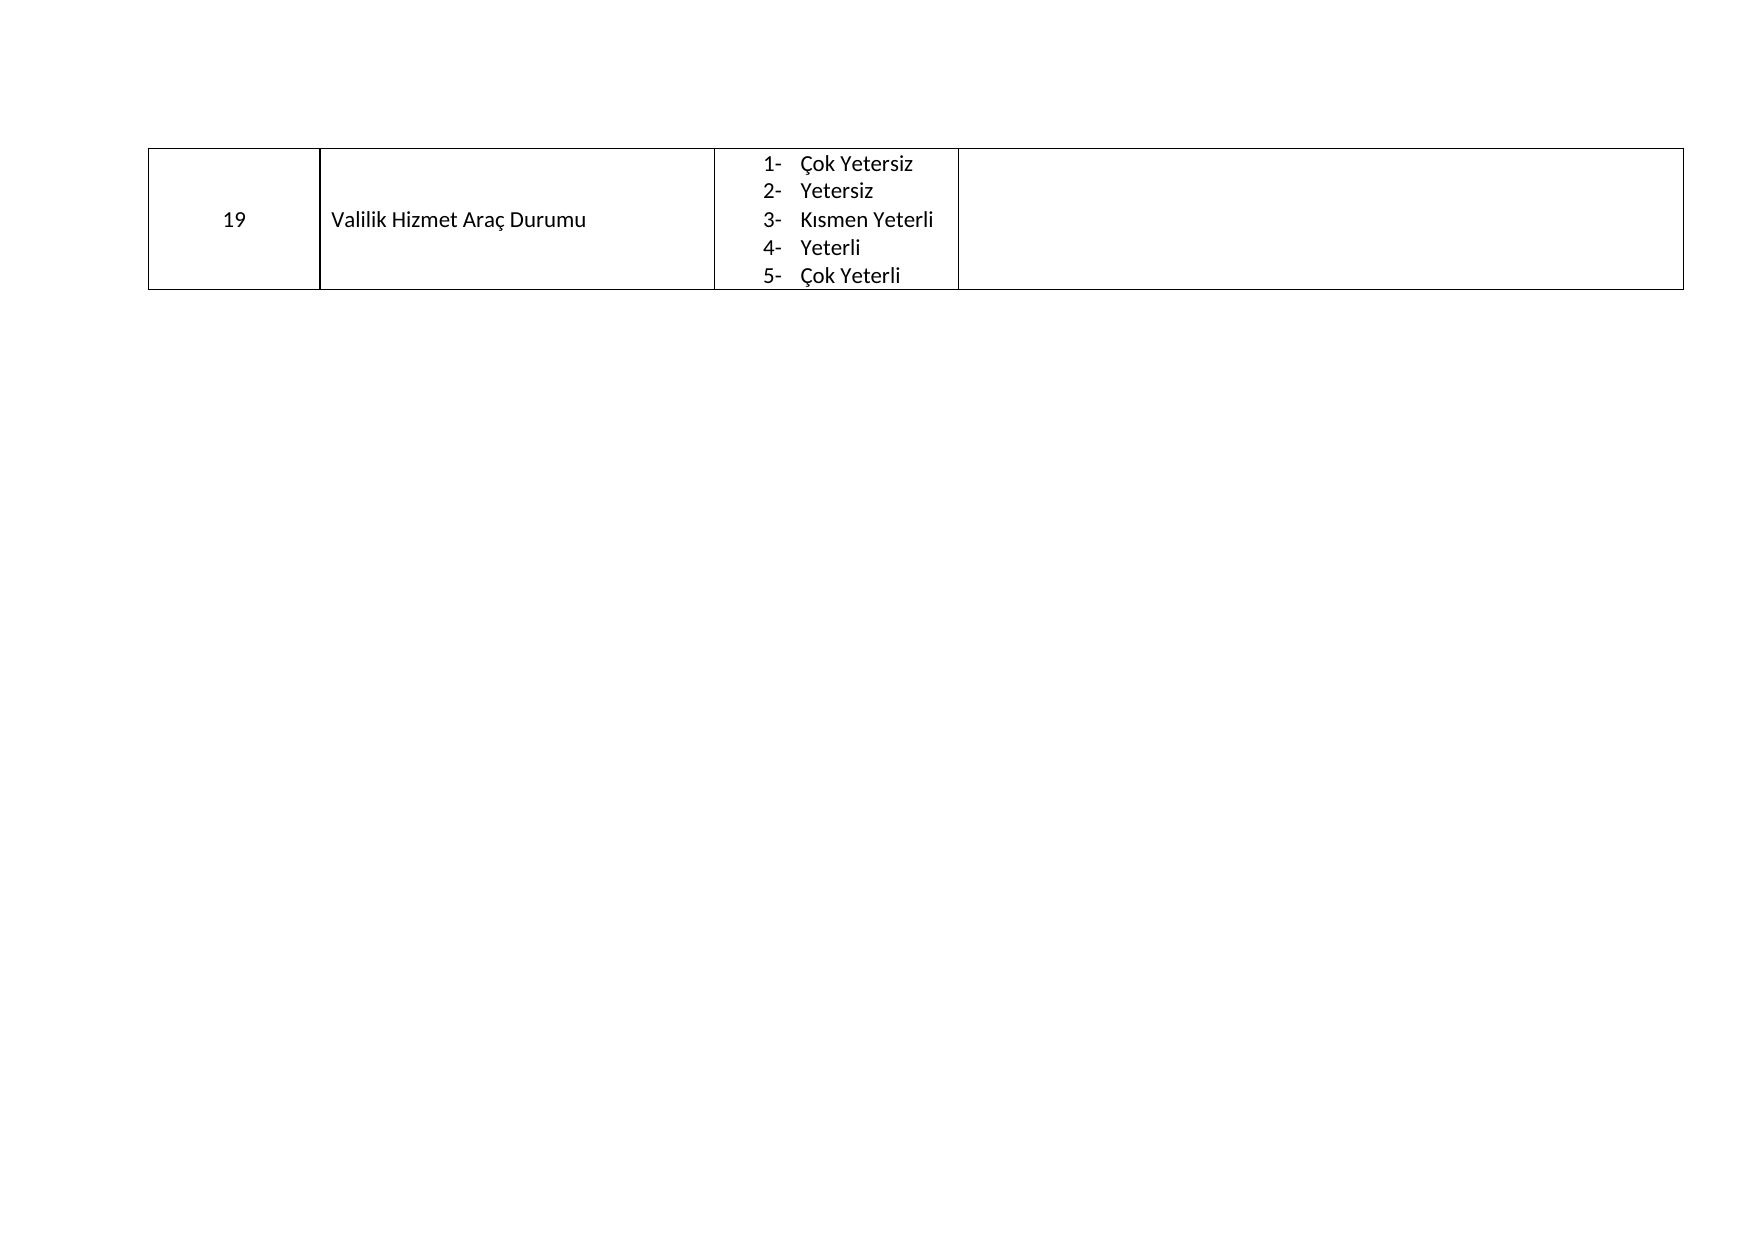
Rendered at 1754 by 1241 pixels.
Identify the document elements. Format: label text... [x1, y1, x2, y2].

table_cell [715, 149, 958, 289]
table_cell 19 [149, 149, 319, 289]
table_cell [321, 149, 714, 289]
table_cell [959, 149, 1683, 289]
